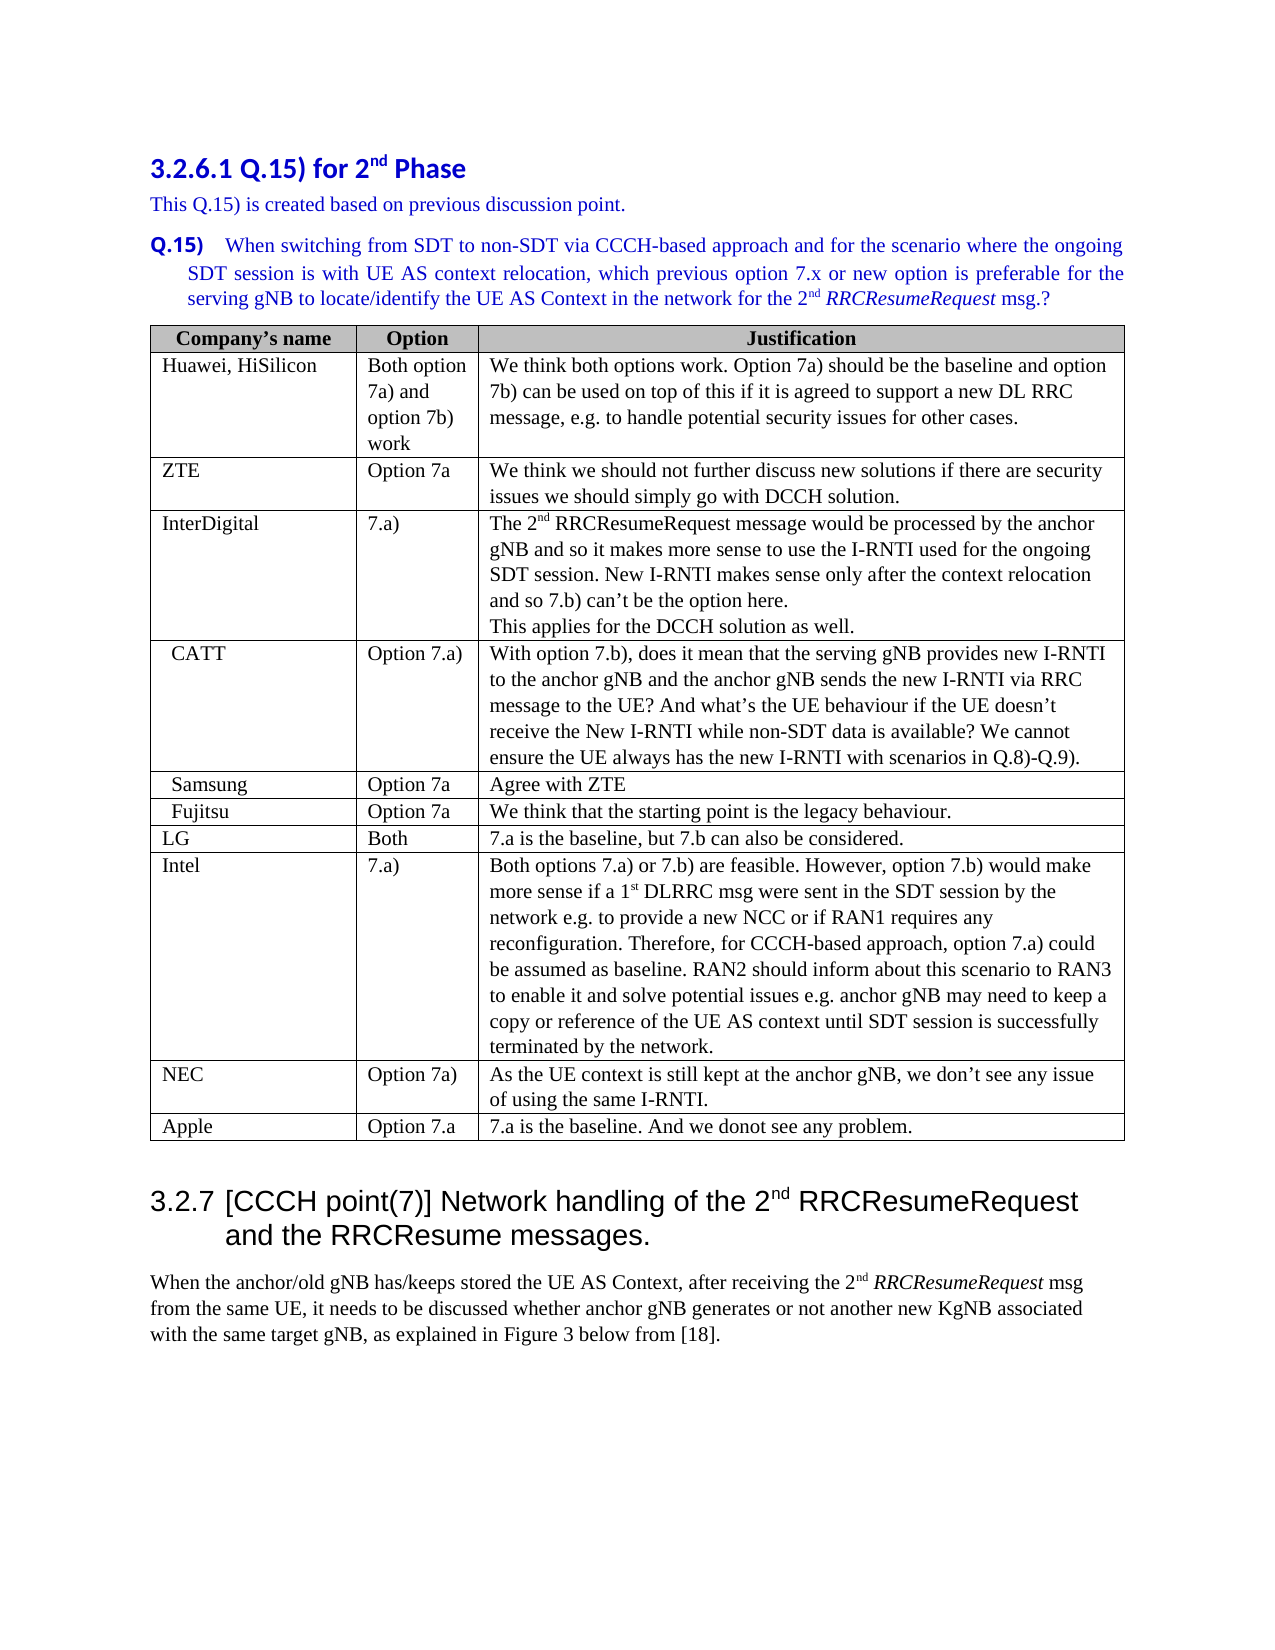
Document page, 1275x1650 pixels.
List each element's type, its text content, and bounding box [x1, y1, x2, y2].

subtitle [CCCH point(7)] Network handling of the 2nd RRCResumeRequest and the RRCResume messages. [150, 1184, 1125, 1251]
table_cell Option 7.a) [357, 641, 478, 771]
table_header Option [357, 326, 478, 352]
table_cell CATT [151, 641, 356, 771]
table_cell InterDigital [151, 511, 356, 640]
subtitle Q.15) for 2nd Phase [150, 150, 1125, 186]
table_cell Both [357, 826, 478, 852]
text When the anchor/old gNB has/keeps stored the UE AS Context, after receiving the 2nd RRCResumeRequest msg from the same UE, it needs to be discussed whether anchor gNB generates or not another new KgNB associated with the same target gNB, as explained in Figure 3 below from [18]. [150, 1270, 1125, 1346]
table_cell We think that the starting point is the legacy behaviour. [479, 799, 1124, 825]
table_cell With option 7.b), does it mean that the serving gNB provides new I-RNTI to the anchor gNB and the anchor gNB sends the new I-RNTI via RRC message to the UE? And what’s the UE behaviour if the UE doesn’t receive the New I-RNTI while non-SDT data is available? We cannot ensure the UE always has the new I-RNTI with scenarios in Q.8)-Q.9). [479, 641, 1124, 771]
table_cell Option 7a) [357, 1061, 478, 1113]
list When switching from SDT to non-SDT via CCCH-based approach and for the scenario where the ongoing SDT session is with UE AS context relocation, which previous option 7.x or new option is preferable for the serving gNB to locate/identify the UE AS Context in the network for the 2nd RRCResumeRequest msg.? [150, 230, 1125, 310]
table_cell Apple [151, 1114, 356, 1140]
table_cell We think both options work. Option 7a) should be the baseline and option 7b) can be used on top of this if it is agreed to support a new DL RRC message, e.g. to handle potential security issues for other cases. [479, 353, 1124, 457]
text This Q.15) is created based on previous discussion point. [150, 192, 1125, 216]
table_cell We think we should not further discuss new solutions if there are security issues we should simply go with DCCH solution. [479, 458, 1124, 509]
table_cell Agree with ZTE [479, 772, 1124, 798]
table_cell Fujitsu [151, 799, 356, 825]
table_cell 7.a) [357, 511, 478, 640]
table_cell Option 7a [357, 458, 478, 509]
table_cell 7.a is the baseline. And we donot see any problem. [479, 1114, 1124, 1140]
table_cell Option 7a [357, 772, 478, 798]
table_cell LG [151, 826, 356, 852]
table_cell The 2nd RRCResumeRequest message would be processed by the anchor gNB and so it makes more sense to use the I-RNTI used for the ongoing SDT session. New I-RNTI makes sense only after the context relocation and so 7.b) can’t be the option here. This applies for the DCCH solution as well. [479, 511, 1124, 640]
table_cell Huawei, HiSilicon [151, 353, 356, 457]
table_cell Both options 7.a) or 7.b) are feasible. However, option 7.b) would make more sense if a 1st DLRRC msg were sent in the SDT session by the network e.g. to provide a new NCC or if RAN1 requires any reconfiguration. Therefore, for CCCH-based approach, option 7.a) could be assumed as baseline. RAN2 should inform about this scenario to RAN3 to enable it and solve potential issues e.g. anchor gNB may need to keep a copy or reference of the UE AS context until SDT session is successfully terminated by the network. [479, 853, 1124, 1060]
table_cell As the UE context is still kept at the anchor gNB, we don’t see any issue of using the same I-RNTI. [479, 1061, 1124, 1113]
table_cell NEC [151, 1061, 356, 1113]
table_header Company’s name [151, 326, 356, 352]
table_cell Samsung [151, 772, 356, 798]
table_cell Option 7.a [357, 1114, 478, 1140]
table_cell Option 7a [357, 799, 478, 825]
table_cell ZTE [151, 458, 356, 509]
table_header Justification [479, 326, 1124, 352]
table_cell Intel [151, 853, 356, 1060]
table_cell Both option 7a) and option 7b) work [357, 353, 478, 457]
table_cell 7.a is the baseline, but 7.b can also be considered. [479, 826, 1124, 852]
table_cell 7.a) [357, 853, 478, 1060]
